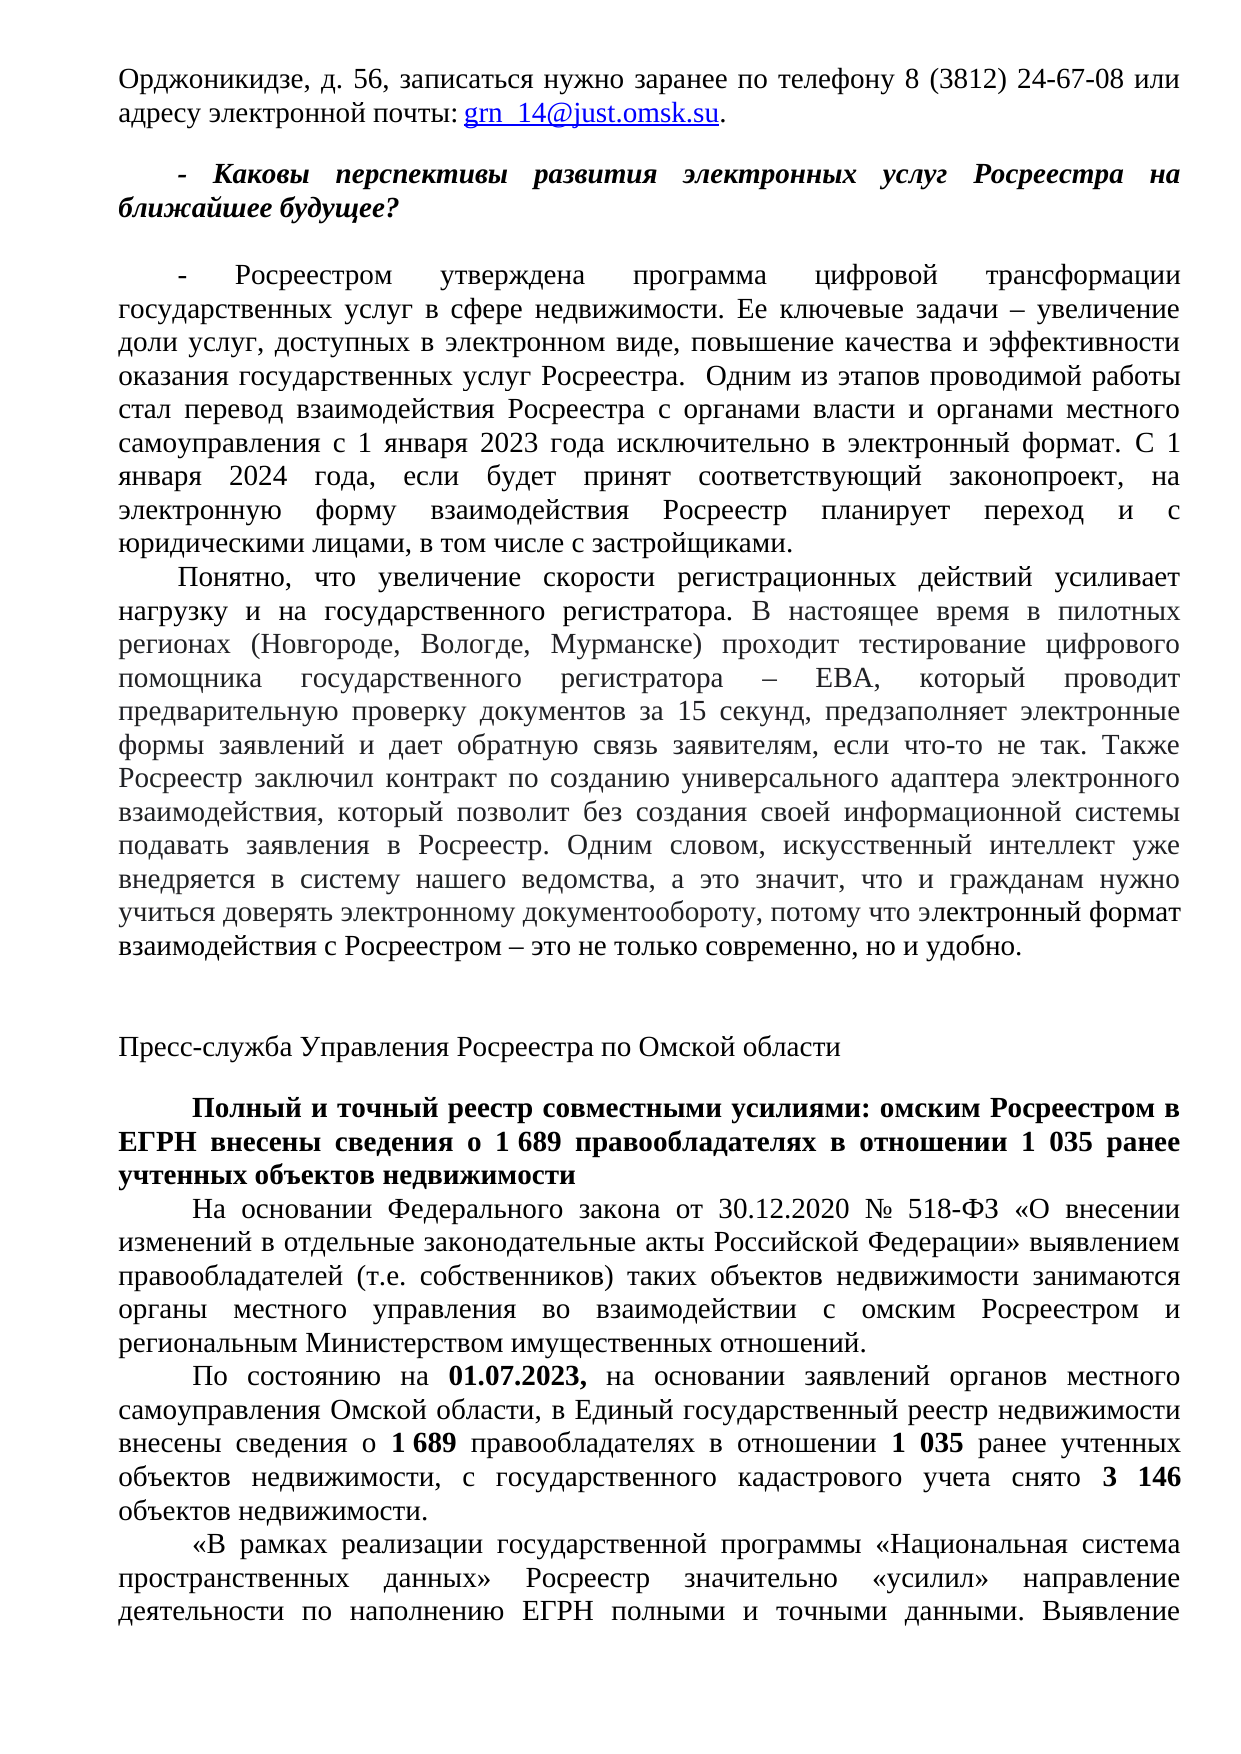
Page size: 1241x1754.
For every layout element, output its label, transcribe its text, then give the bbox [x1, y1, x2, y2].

text - Росреестром утверждена программа цифровой трансформации государственных услуг в сфере недвижимости. Ее ключевые задачи – увеличение доли услуг, доступных в электронном виде, повышение качества и эффективности оказания государственных услуг Росреестра. Одним из этапов проводимой работы стал перевод взаимодействия Росреестра с органами власти и органами местного самоуправления с 1 января 2023 года исключительно в электронный формат. С 1 января 2024 года, если будет принят соответствующий законопроект, на электронную форму взаимодействия Росреестр планирует переход и с юридическими лицами, в том числе с застройщиками. [118, 257, 1181, 391]
text - Каковы перспективы развития электронных услуг Росреестра на ближайшее будущее? [118, 157, 1181, 224]
text По состоянию на 01.07.2023, на основании заявлений органов местного самоуправления Омской области, в Единый государственный реестр недвижимости внесены сведения о 1 689 правообладателях в отношении 1 035 ранее учтенных объектов недвижимости, с государственного кадастрового учета снято 3 146 объектов недвижимости. [118, 1358, 1181, 1526]
text Понятно, что увеличение скорости регистрационных действий усиливает нагрузку и на государственного регистратора. В настоящее время в пилотных регионах (Новгороде, Вологде, Мурманске) проходит тестирование цифрового помощника государственного регистратора – ЕВА, который проводит предварительную проверку документов за 15 секунд, предзаполняет электронные формы заявлений и дает обратную связь заявителям, если что-то не так. Также Росреестр заключил контракт по созданию универсального адаптера электронного взаимодействия, который позволит без создания своей информационной системы подавать заявления в Росреестр. Одним словом, искусственный интеллект уже внедряется в систему нашего ведомства, а это значит, что и гражданам нужно учиться доверять электронному документообороту, потому что электронный формат взаимодействия с Росреестром – это не только современно, но и удобно. [118, 559, 1181, 962]
text - Росреестром утверждена программа цифровой трансформации государственных услуг в сфере недвижимости. Ее ключевые задачи – увеличение доли услуг, доступных в электронном виде, повышение качества и эффективности оказания государственных услуг Росреестра. Одним из этапов проводимой работы стал перевод взаимодействия Росреестра с органами власти и органами местного самоуправления с 1 января 2023 года исключительно в электронный формат. С 1 января 2024 года, если будет принят соответствующий законопроект, на электронную форму взаимодействия Росреестр планирует переход и с юридическими лицами, в том числе с застройщиками. [118, 425, 1181, 559]
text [118, 61, 1181, 128]
text Пресс-служба Управления Росреестра по Омской области [118, 1029, 1181, 1090]
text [118, 1526, 1181, 1627]
text На основании Федерального закона от 30.12.2020 № 518-ФЗ «О внесении изменений в отдельные законодательные акты Российской Федерации» выявлением правообладателей (т.е. собственников) таких объектов недвижимости занимаются органы местного управления во взаимодействии с омским Росреестром и региональным Министерством имущественных отношений. [118, 1191, 1181, 1358]
text Полный и точный реестр совместными усилиями: омским Росреестром в ЕГРН внесены сведения о 1 689 правообладателях в отношении 1 035 ранее учтенных объектов недвижимости [118, 1090, 1181, 1191]
